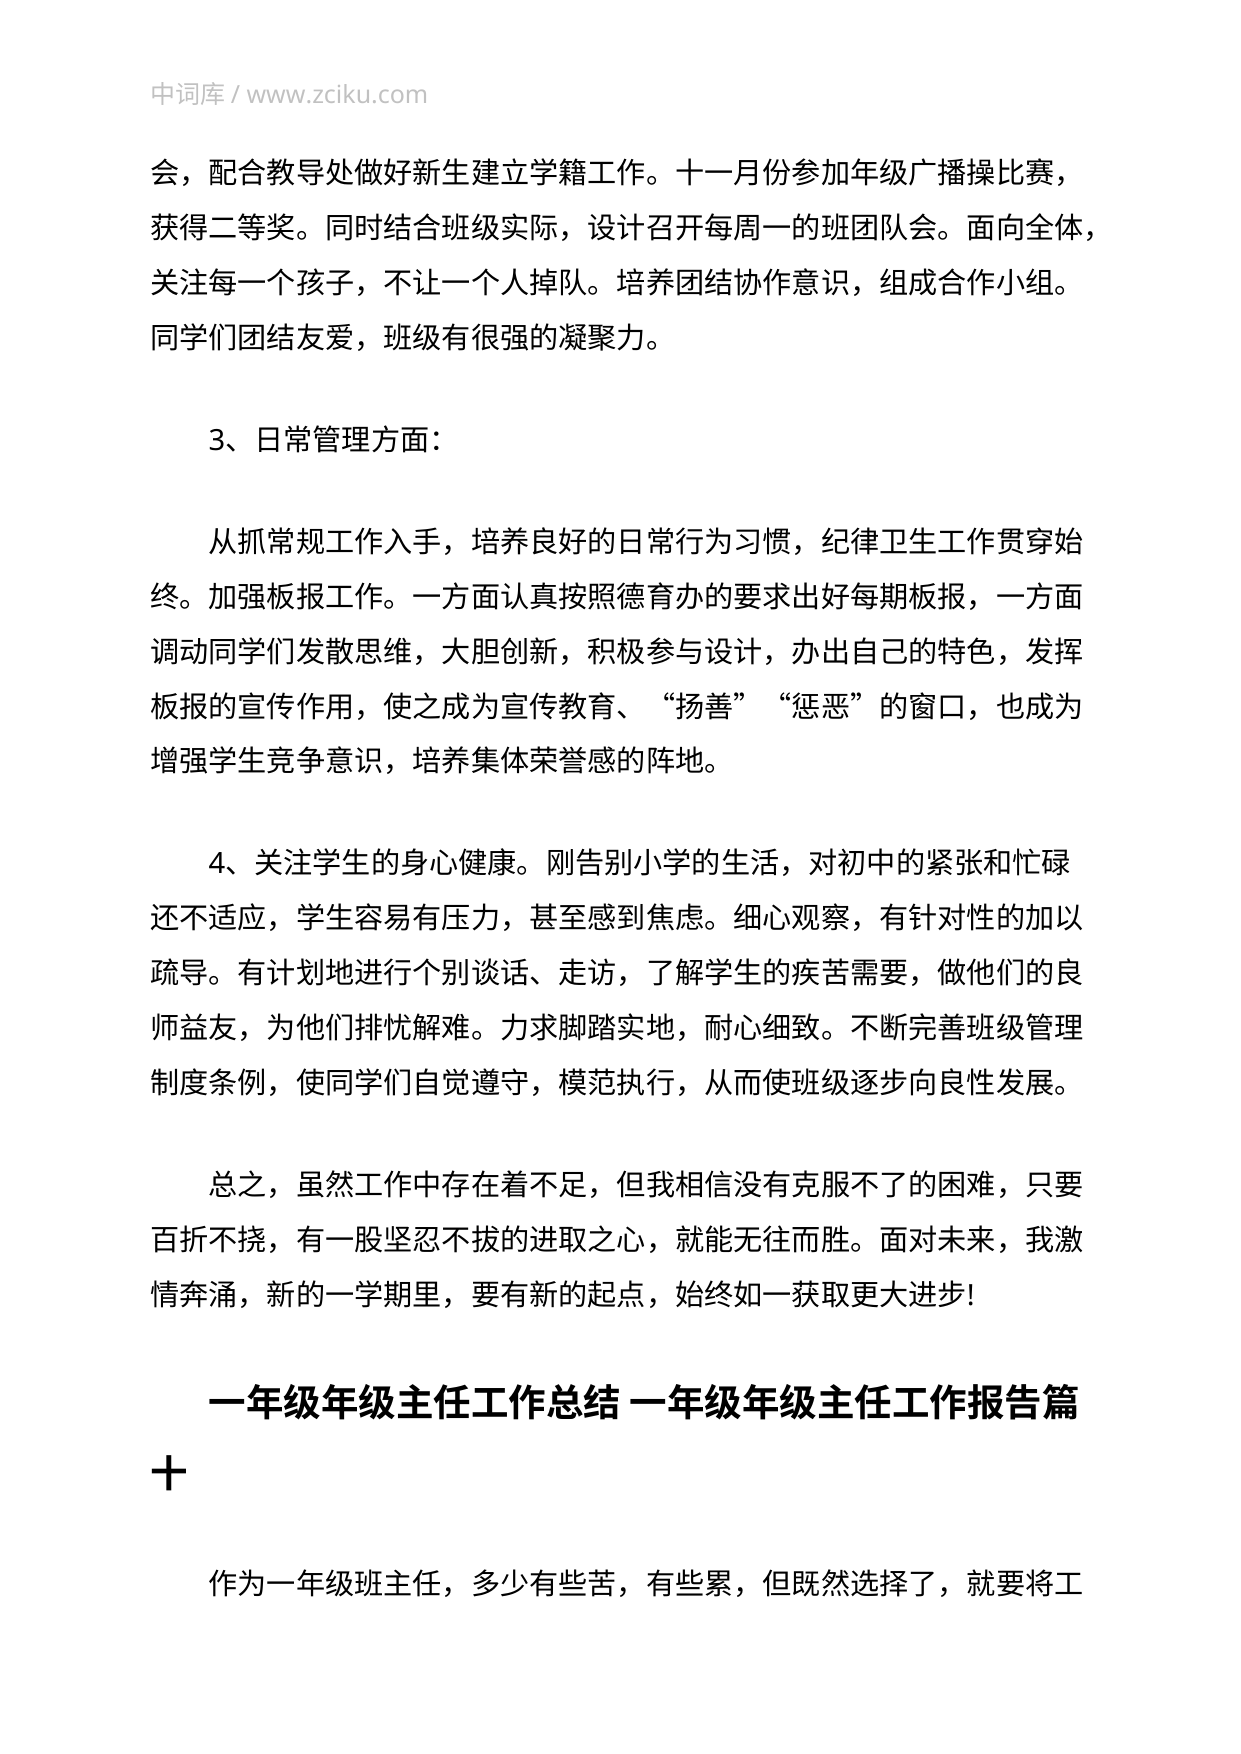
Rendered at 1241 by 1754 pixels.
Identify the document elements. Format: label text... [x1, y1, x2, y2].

text 3、日常管理方面： [150, 416, 1090, 459]
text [150, 1561, 1090, 1603]
text 一年级年级主任工作总结 一年级年级主任工作报告篇十 [150, 1373, 1090, 1498]
text 总之，虽然工作中存在着不足，但我相信没有克服不了的困难，只要百折不挠，有一股坚忍不拔的进取之心，就能无往而胜。面对未来，我激情奔涌，新的一学期里，要有新的起点，始终如一获取更大进步! [150, 1161, 1090, 1313]
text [150, 150, 1090, 357]
text 4、关注学生的身心健康。刚告别小学的生活，对初中的紧张和忙碌还不适应，学生容易有压力，甚至感到焦虑。细心观察，有针对性的加以疏导。有计划地进行个别谈话、走访，了解学生的疾苦需要，做他们的良师益友，为他们排忧解难。力求脚踏实地，耐心细致。不断完善班级管理制度条例，使同学们自觉遵守，模范执行，从而使班级逐步向良性发展。 [150, 840, 1090, 1102]
text 从抓常规工作入手，培养良好的日常行为习惯，纪律卫生工作贯穿始终。加强板报工作。一方面认真按照德育办的要求出好每期板报，一方面调动同学们发散思维，大胆创新，积极参与设计，办出自己的特色，发挥板报的宣传作用，使之成为宣传教育、“扬善”“惩恶”的窗口，也成为增强学生竞争意识，培养集体荣誉感的阵地。 [150, 518, 1090, 780]
